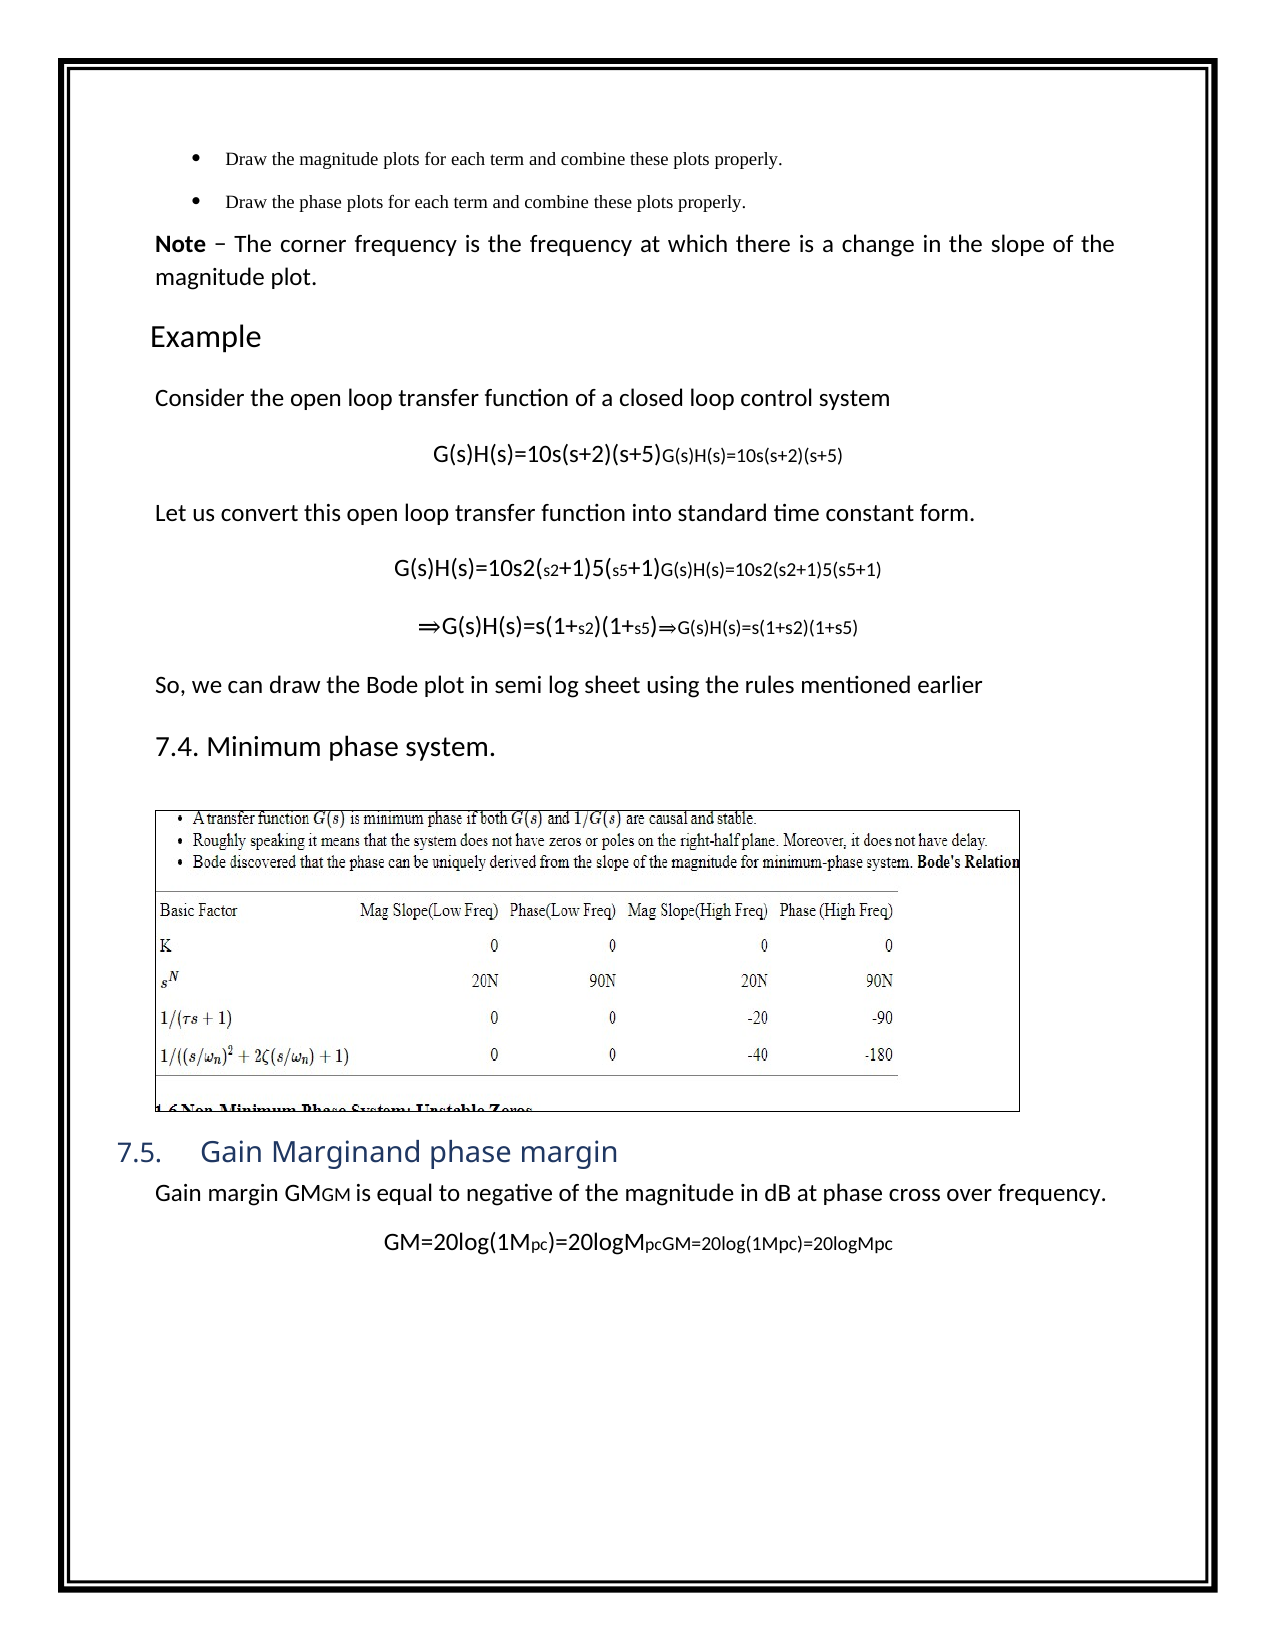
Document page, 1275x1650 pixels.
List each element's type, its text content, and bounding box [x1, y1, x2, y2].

text Let us convert this open loop transfer function into standard time constant form. [155, 497, 1275, 527]
picture [156, 811, 1019, 1111]
text Note − The corner frequency is the frequency at which there is a change in the slope of the magnitude plot. [155, 229, 1176, 292]
list Gain Marginand phase margin [117, 1131, 1275, 1171]
subtitle Example [150, 316, 1275, 355]
text Gain margin GMGM is equal to negative of the magnitude in dB at phase cross over frequency. [155, 1177, 1275, 1207]
list Draw the magnitude plots for each term and combine these plots properly. [192, 148, 1275, 170]
text G(s)H(s)=10s2(s2+1)5(s5+1)G(s)H(s)=10s2(s2+1)5(s5+1) [121, 553, 1155, 583]
text ⇒G(s)H(s)=s(1+s2)(1+s5)⇒G(s)H(s)=s(1+s2)(1+s5) [121, 609, 1154, 641]
text G(s)H(s)=10s(s+2)(s+5)G(s)H(s)=10s(s+2)(s+5) [121, 438, 1155, 468]
text So, we can draw the Bode plot in semi log sheet using the rules mentioned earlier [155, 669, 1275, 700]
list Draw the phase plots for each term and combine these plots properly. [192, 191, 1275, 212]
text Consider the open loop transfer function of a closed loop control system [155, 382, 1275, 412]
subtitle Minimum phase system. [155, 728, 1275, 764]
text GM=20log(1Mpc)=20logMpcGM=20log⁡(1Mpc)=20logMpc [121, 1226, 1156, 1257]
